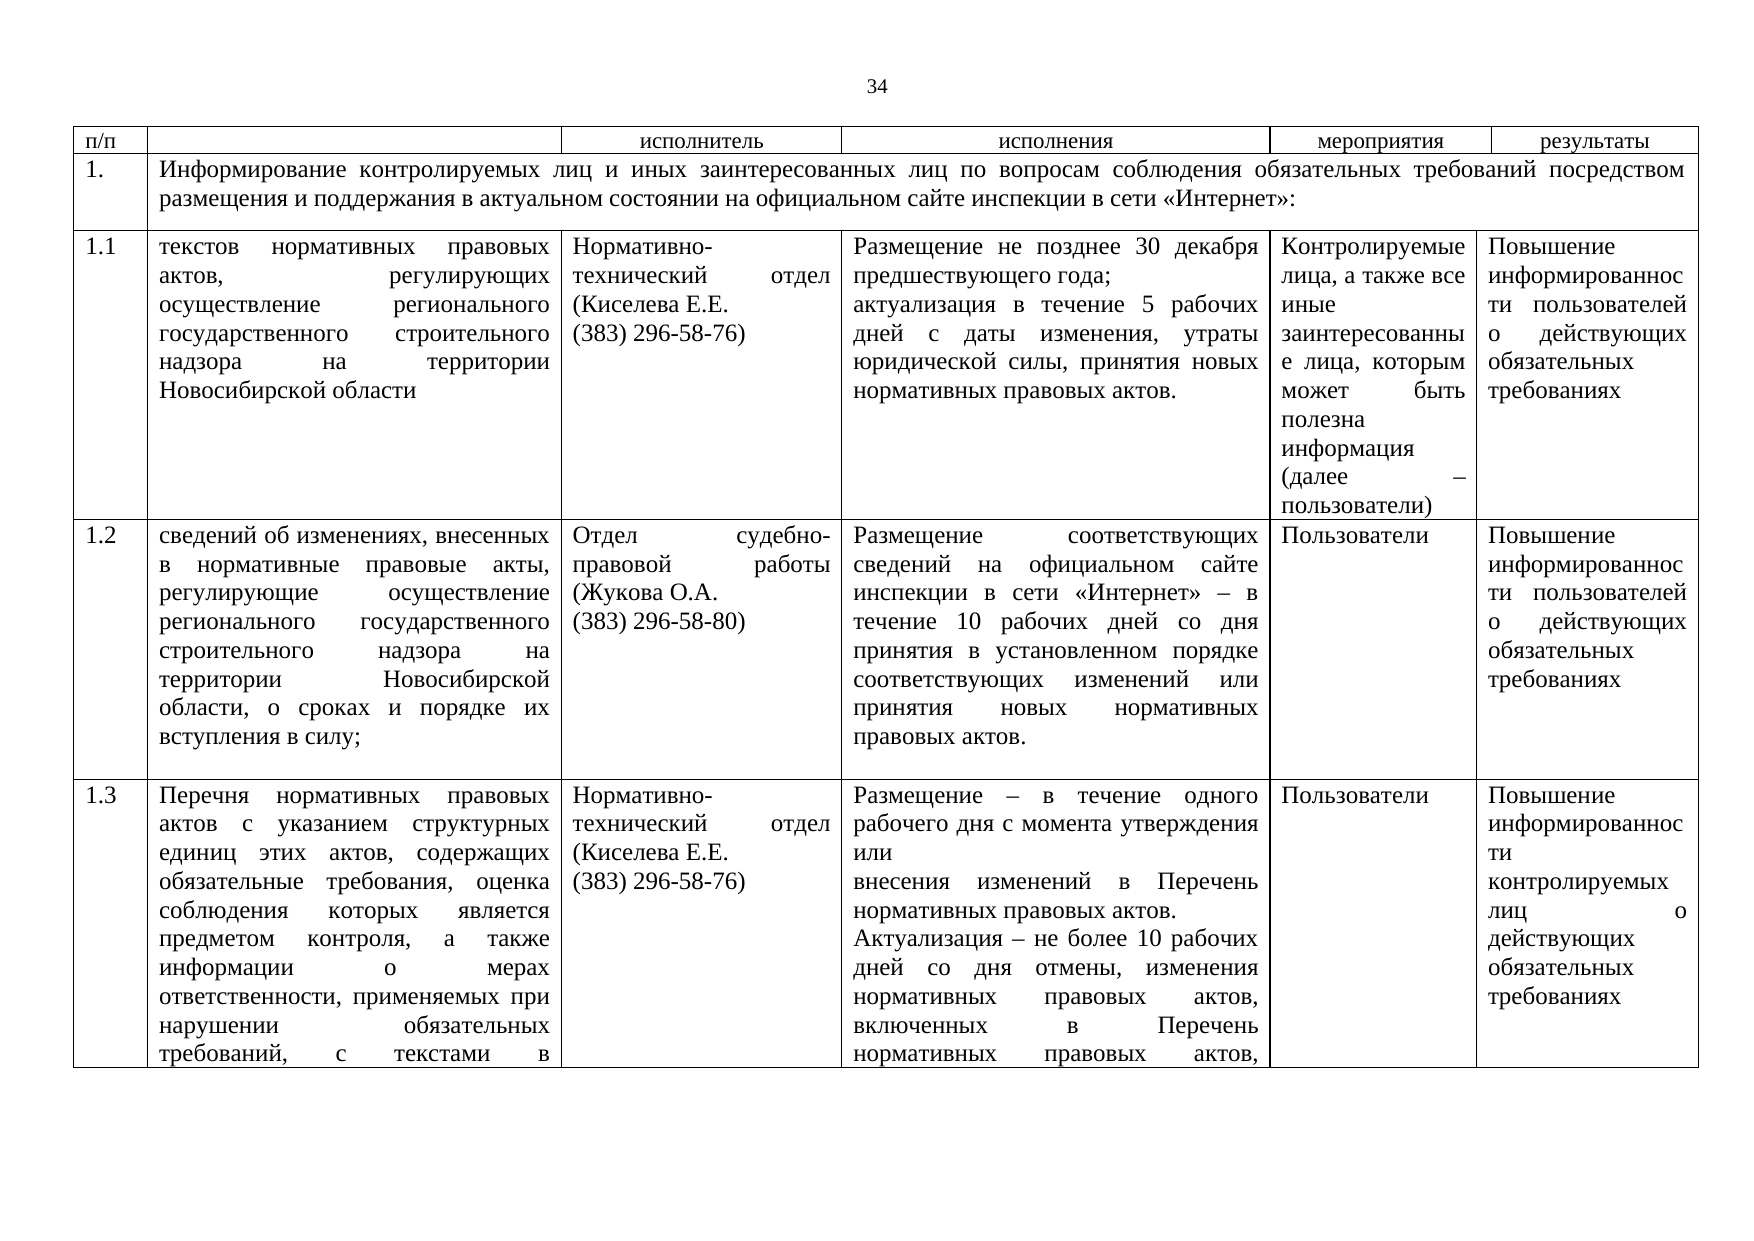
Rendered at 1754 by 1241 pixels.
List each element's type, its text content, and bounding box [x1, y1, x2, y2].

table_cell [148, 780, 561, 1067]
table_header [842, 127, 1269, 153]
table_cell Информирование контролируемых лиц и иных заинтересованных лиц по вопросам соблюдения обязательных требований посредством размещения и поддержания в актуальном состоянии на официальном сайте инспекции в сети «Интернет»: [148, 154, 1698, 230]
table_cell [562, 780, 841, 1067]
table_cell Повышение информированности пользователей о действующих обязательных требованиях [1477, 520, 1698, 779]
table_cell 1. [74, 154, 147, 230]
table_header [562, 127, 841, 153]
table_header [148, 127, 561, 153]
table_cell 1.3 [74, 780, 147, 1067]
table_cell сведений об изменениях, внесенных в нормативные правовые акты, регулирующие осуществление регионального государственного строительного надзора на территории Новосибирской области, о сроках и порядке их вступления в силу; [148, 520, 561, 779]
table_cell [842, 780, 1269, 1067]
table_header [1492, 127, 1698, 153]
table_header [1271, 127, 1491, 153]
table_cell 1.2 [74, 520, 147, 779]
table_cell Повышение информированности пользователей о действующих обязательных требованиях [1477, 231, 1698, 519]
table_cell Размещение не позднее 30 декабря предшествующего года; актуализация в течение 5 рабочих дней с даты изменения, утраты юридической силы, принятия новых нормативных правовых актов. [842, 231, 1269, 519]
table_cell Нормативно-технический отдел (Киселева Е.Е. (383) 296-58-76) [562, 231, 841, 519]
table_cell Контролируемые лица, а также все иные заинтересованные лица, которым может быть полезна информация (далее – пользователи) [1271, 231, 1476, 519]
table_cell Размещение соответствующих сведений на официальном сайте инспекции в сети «Интернет» – в течение 10 рабочих дней со дня принятия в установленном порядке соответствующих изменений или принятия новых нормативных правовых актов. [842, 520, 1269, 779]
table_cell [1477, 780, 1698, 1067]
table_cell 1.1 [74, 231, 147, 519]
table_cell текстов нормативных правовых актов, регулирующих осуществление регионального государственного строительного надзора на территории Новосибирской области [148, 231, 561, 519]
table_cell Пользователи [1271, 780, 1476, 1067]
table_cell Отдел судебно-правовой работы (Жукова О.А. (383) 296-58-80) [562, 520, 841, 779]
table_cell Пользователи [1271, 520, 1476, 779]
table_header № п/п [74, 127, 147, 153]
